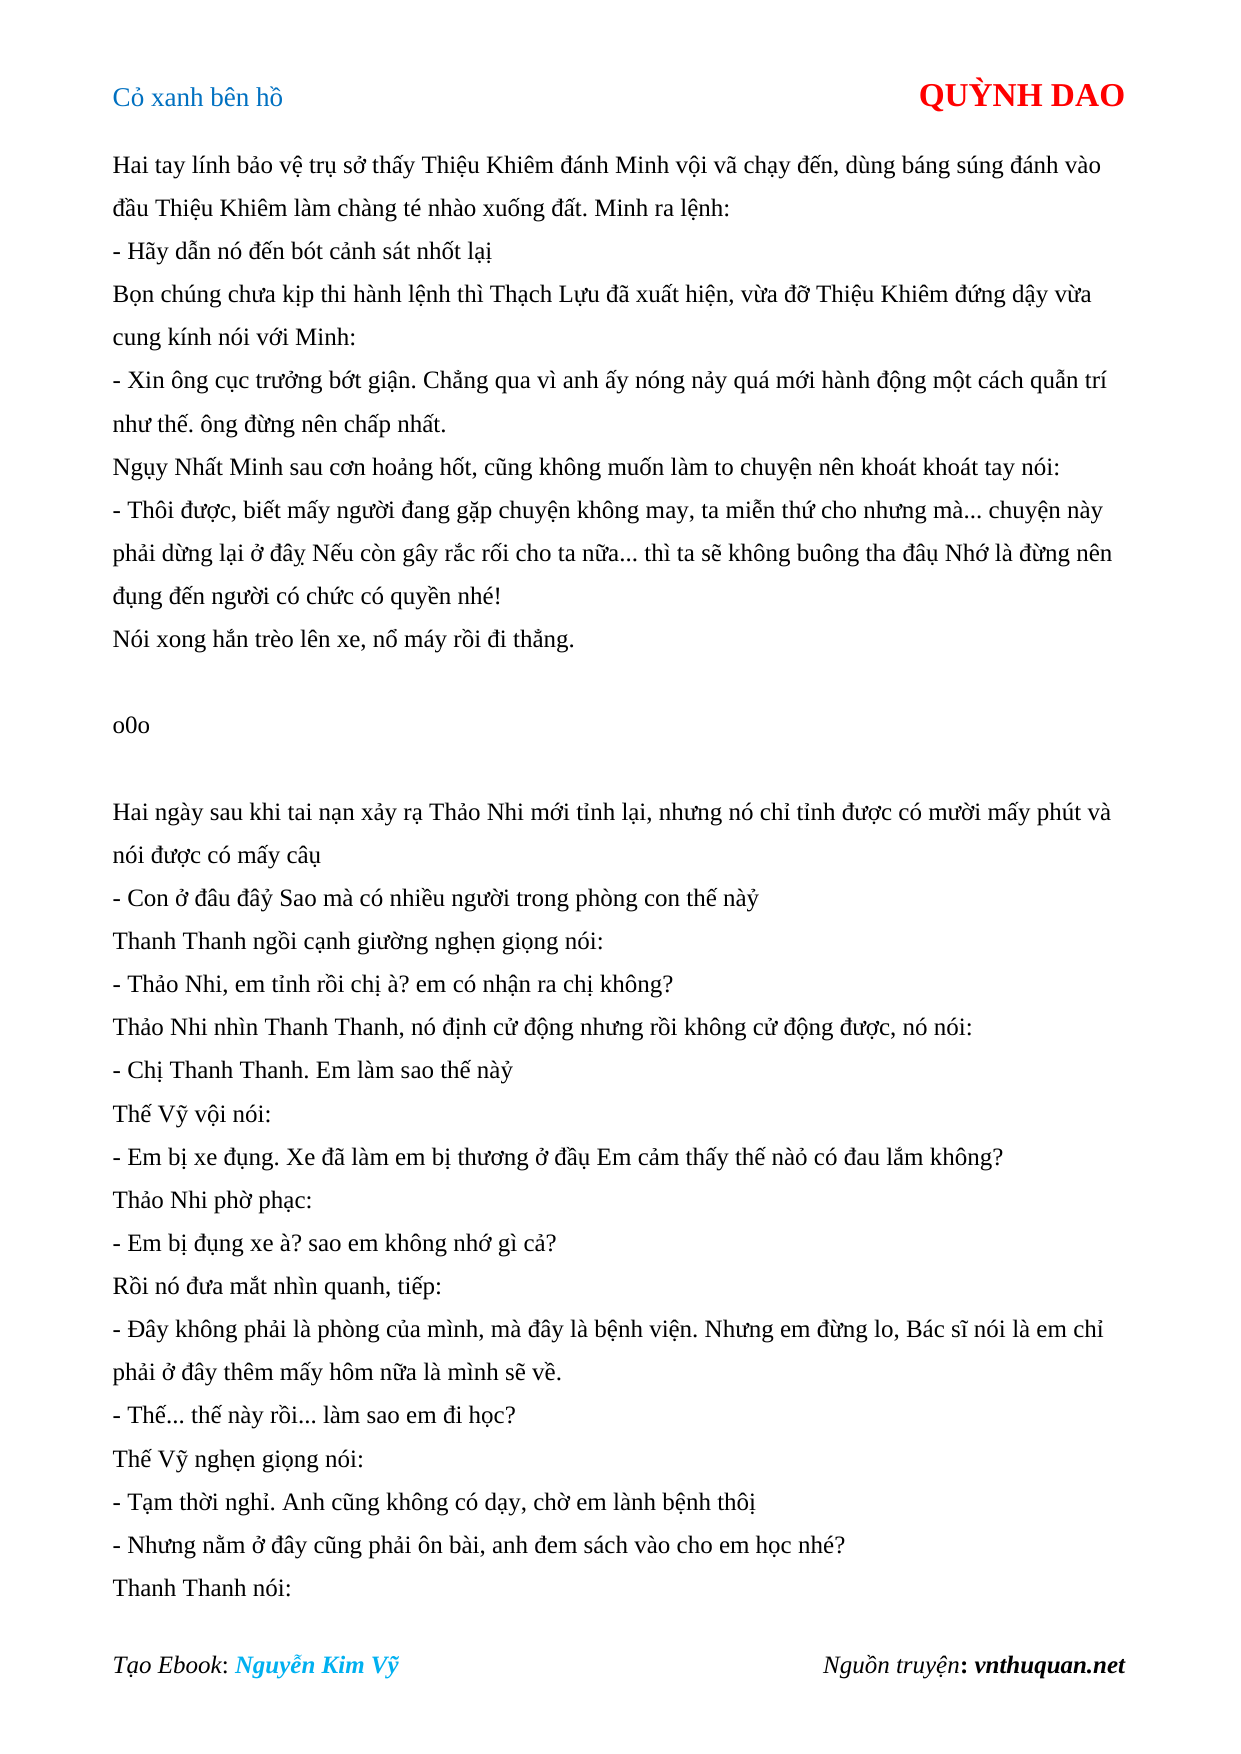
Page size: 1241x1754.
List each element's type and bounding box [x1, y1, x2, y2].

text [112, 150, 1128, 1602]
